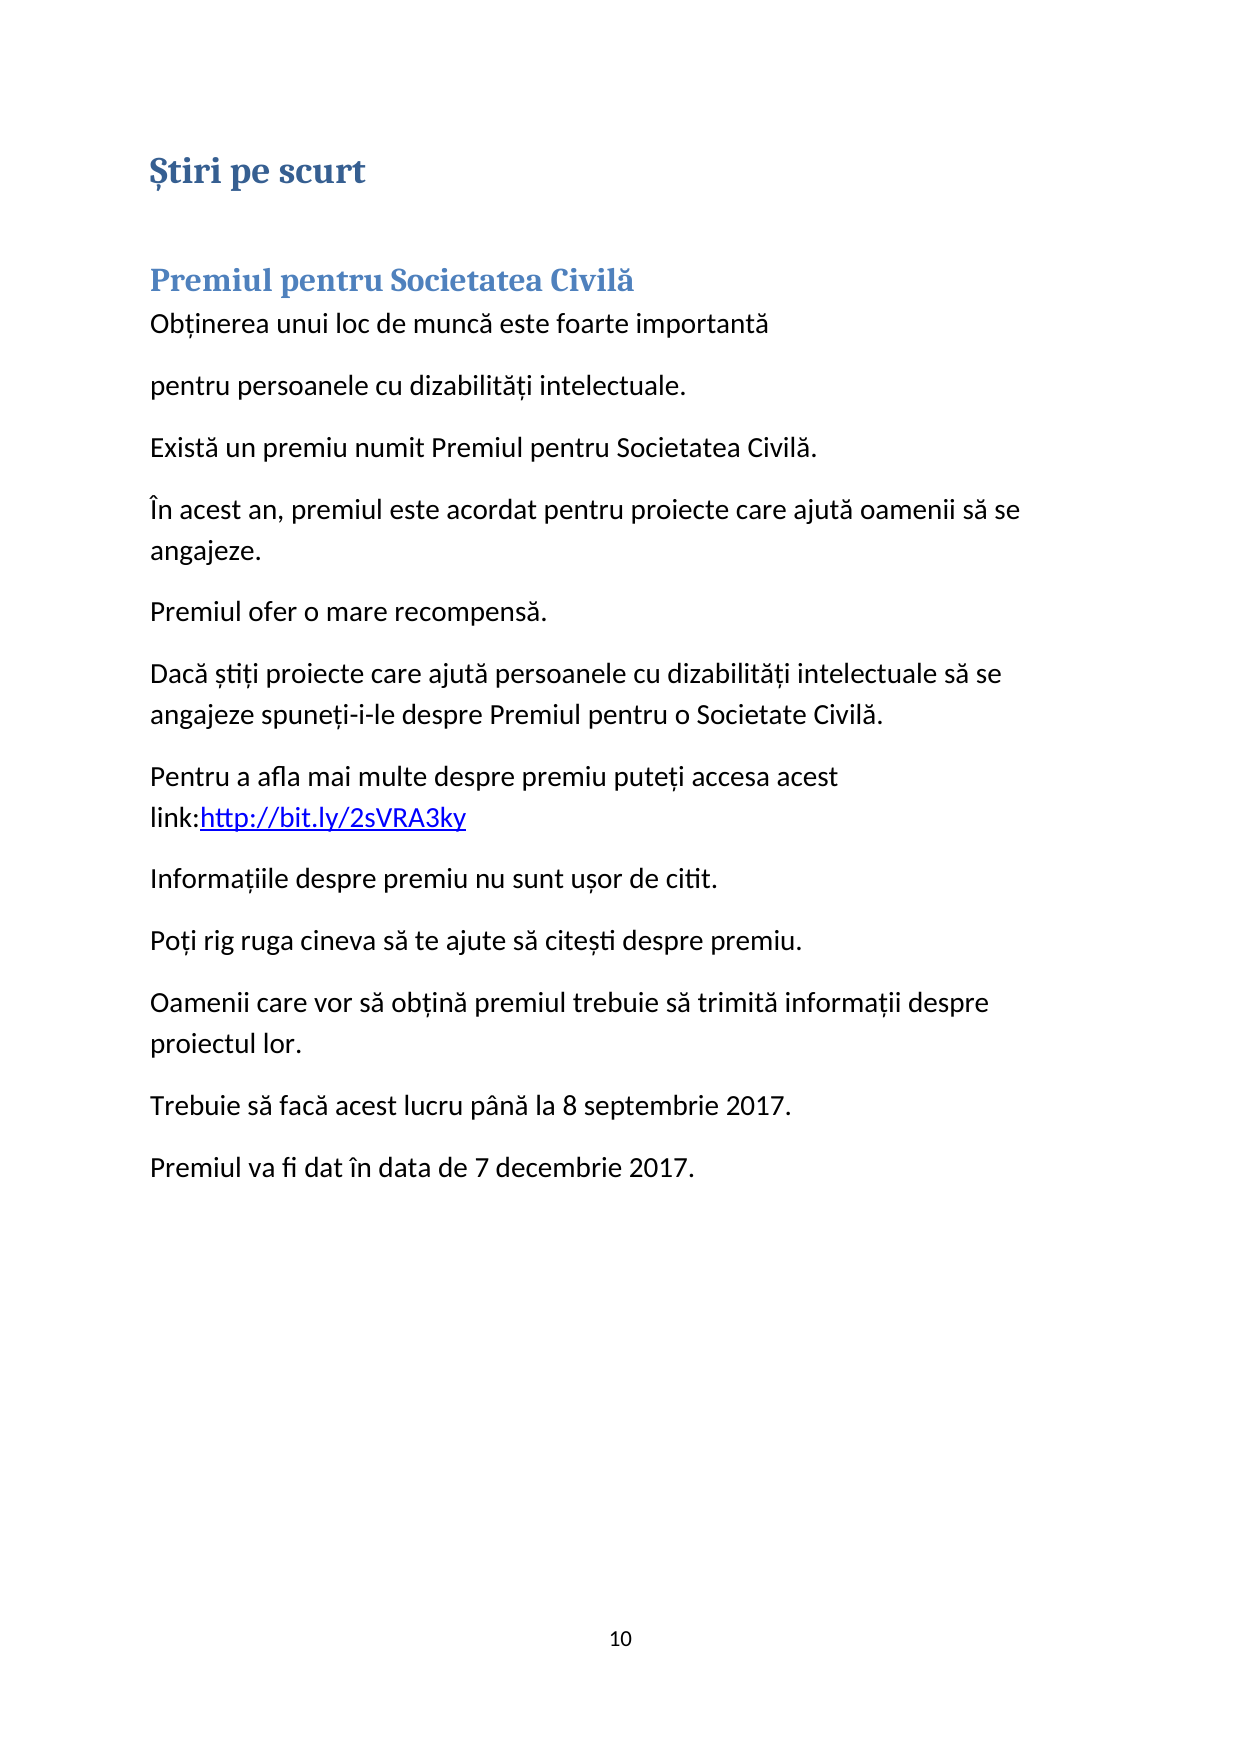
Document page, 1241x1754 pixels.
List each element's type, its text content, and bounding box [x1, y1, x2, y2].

text Pentru a afla mai multe despre premiu puteți accesa acest link:http://bit.ly/2sVRA3ky [150, 758, 1090, 834]
text În acest an, premiul este acordat pentru proiecte care ajută oamenii să se angajeze. [150, 491, 1090, 567]
text Oamenii care vor să obțină premiul trebuie să trimită informații despre proiectul lor. [150, 984, 1090, 1061]
text Există un premiu numit Premiul pentru Societatea Civilă. [150, 429, 1090, 464]
text Informațiile despre premiu nu sunt ușor de citit. [150, 861, 1090, 896]
text Premiul va fi dat în data de 7 decembrie 2017. [150, 1149, 1090, 1184]
subtitle Premiul pentru Societatea Civilă [150, 261, 1090, 300]
subtitle Știri pe scurt [150, 150, 1090, 193]
text Poți rig ruga cineva să te ajute să citești despre premiu. [150, 922, 1090, 958]
text Dacă știți proiecte care ajută persoanele cu dizabilități intelectuale să se angajeze spuneți-i-le despre Premiul pentru o Societate Civilă. [150, 655, 1090, 732]
text Obținerea unui loc de muncă este foarte importantă [150, 305, 1090, 341]
text pentru persoanele cu dizabilități intelectuale. [150, 367, 1090, 403]
text Trebuie să facă acest lucru până la 8 septembrie 2017. [150, 1087, 1090, 1122]
text Premiul ofer o mare recompensă. [150, 593, 1090, 629]
